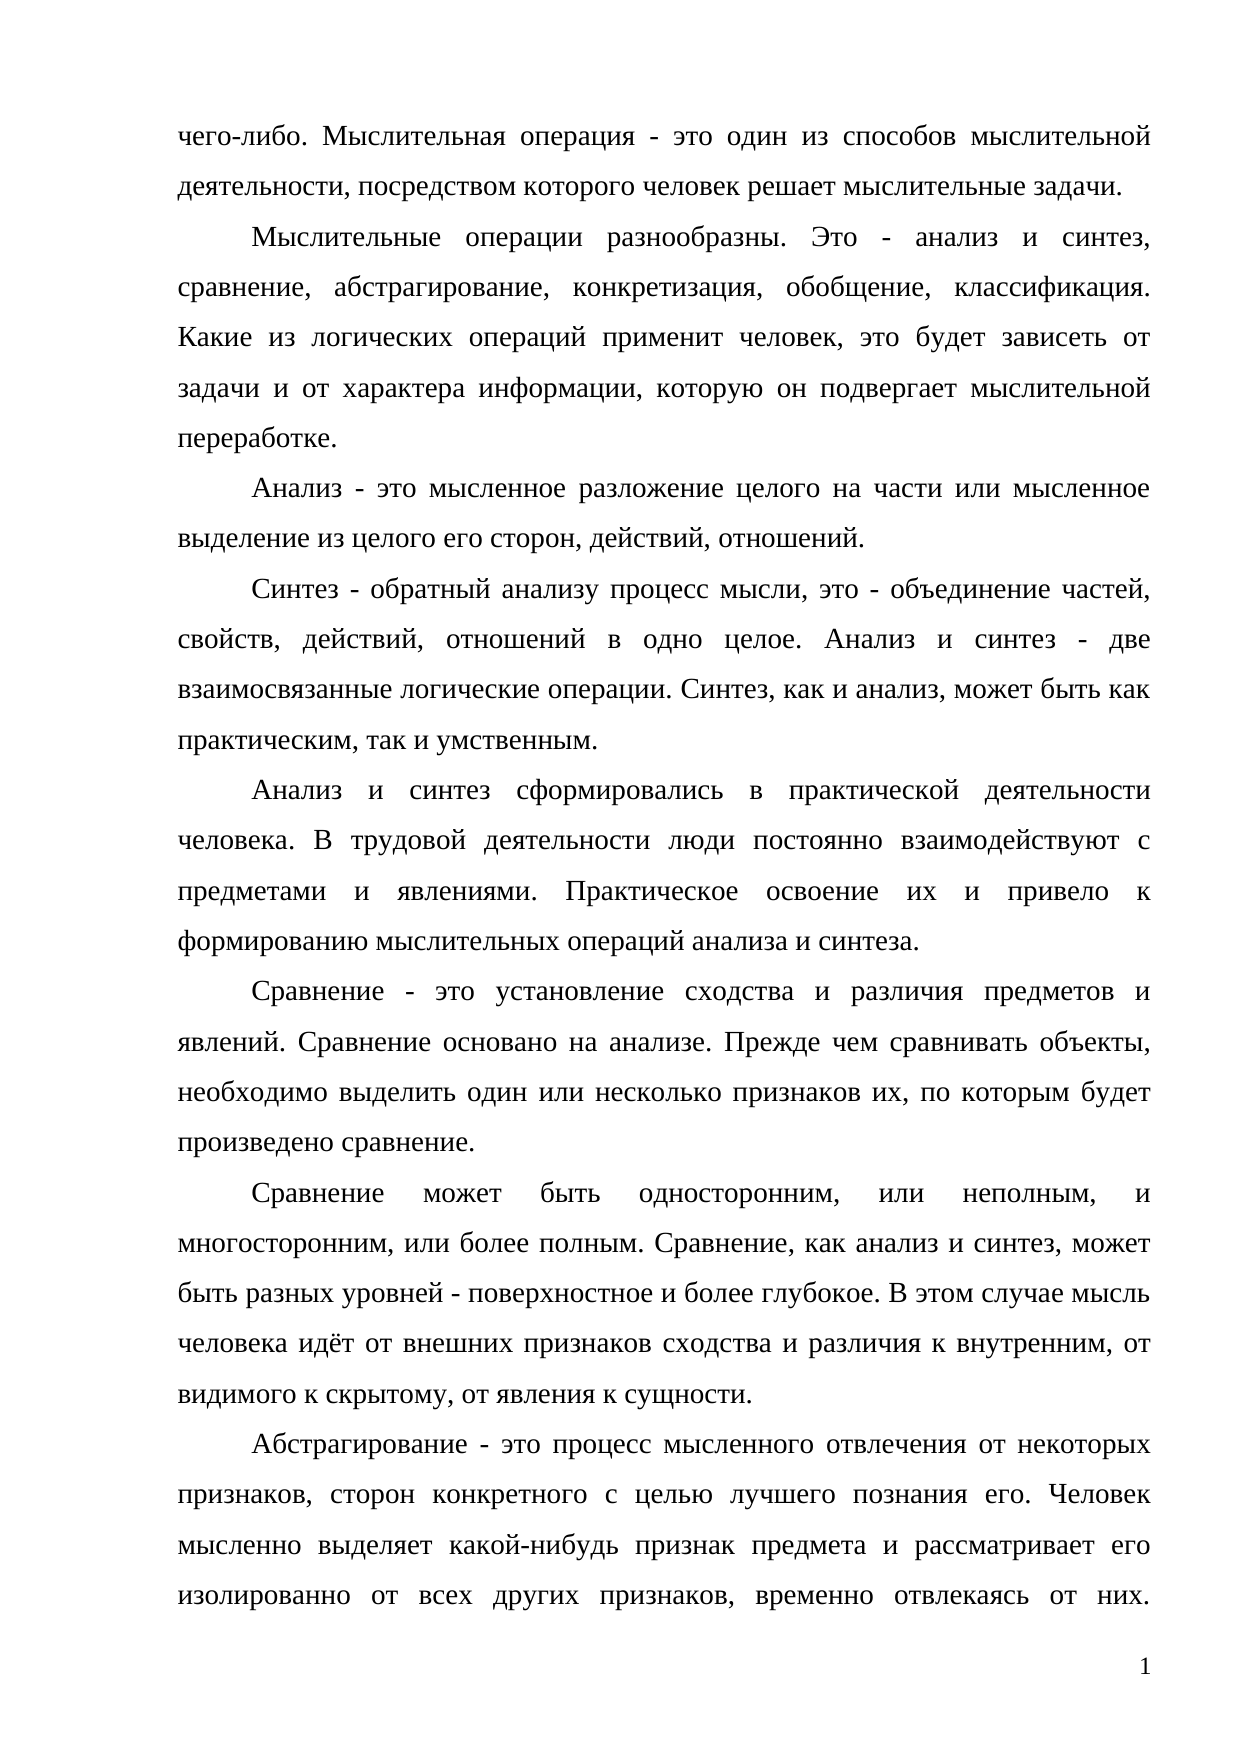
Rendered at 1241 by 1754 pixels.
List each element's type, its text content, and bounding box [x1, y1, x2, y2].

text Сравнение - это установление сходства и различия предметов и явлений. Сравнение основано на анализе. Прежде чем сравнивать объекты, необходимо выделить один или несколько признаков их, по которым будет произведено сравнение. [177, 973, 1152, 1158]
text Сравнение может быть односторонним, или неполным, и многосторонним, или более полным. Сравнение, как анализ и синтез, может быть разных уровней - поверхностное и более глубокое. В этом случае мысль человека идёт от внешних признаков сходства и различия к внутренним, от видимого к скрытому, от явления к сущности. [177, 1175, 1152, 1409]
text Синтез - обратный анализу процесс мысли, это - объединение частей, свойств, действий, отношений в одно целое. Анализ и синтез - две взаимосвязанные логические операции. Синтез, как и анализ, может быть как практическим, так и умственным. [177, 571, 1152, 755]
text Анализ и синтез сформировались в практической деятельности человека. В трудовой деятельности люди постоянно взаимодействуют с предметами и явлениями. Практическое освоение их и привело к формированию мыслительных операций анализа и синтеза. [177, 772, 1152, 957]
text Мыслительные операции разнообразны. Это - анализ и синтез, сравнение, абстрагирование, конкретизация, обобщение, классификация. Какие из логических операций применит человек, это будет зависеть от задачи и от характера информации, которую он подвергает мыслительной переработке. [177, 219, 1152, 453]
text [177, 1426, 1152, 1611]
text Анализ - это мысленное разложение целого на части или мысленное выделение из целого его сторон, действий, отношений. [177, 470, 1152, 554]
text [177, 118, 1152, 202]
